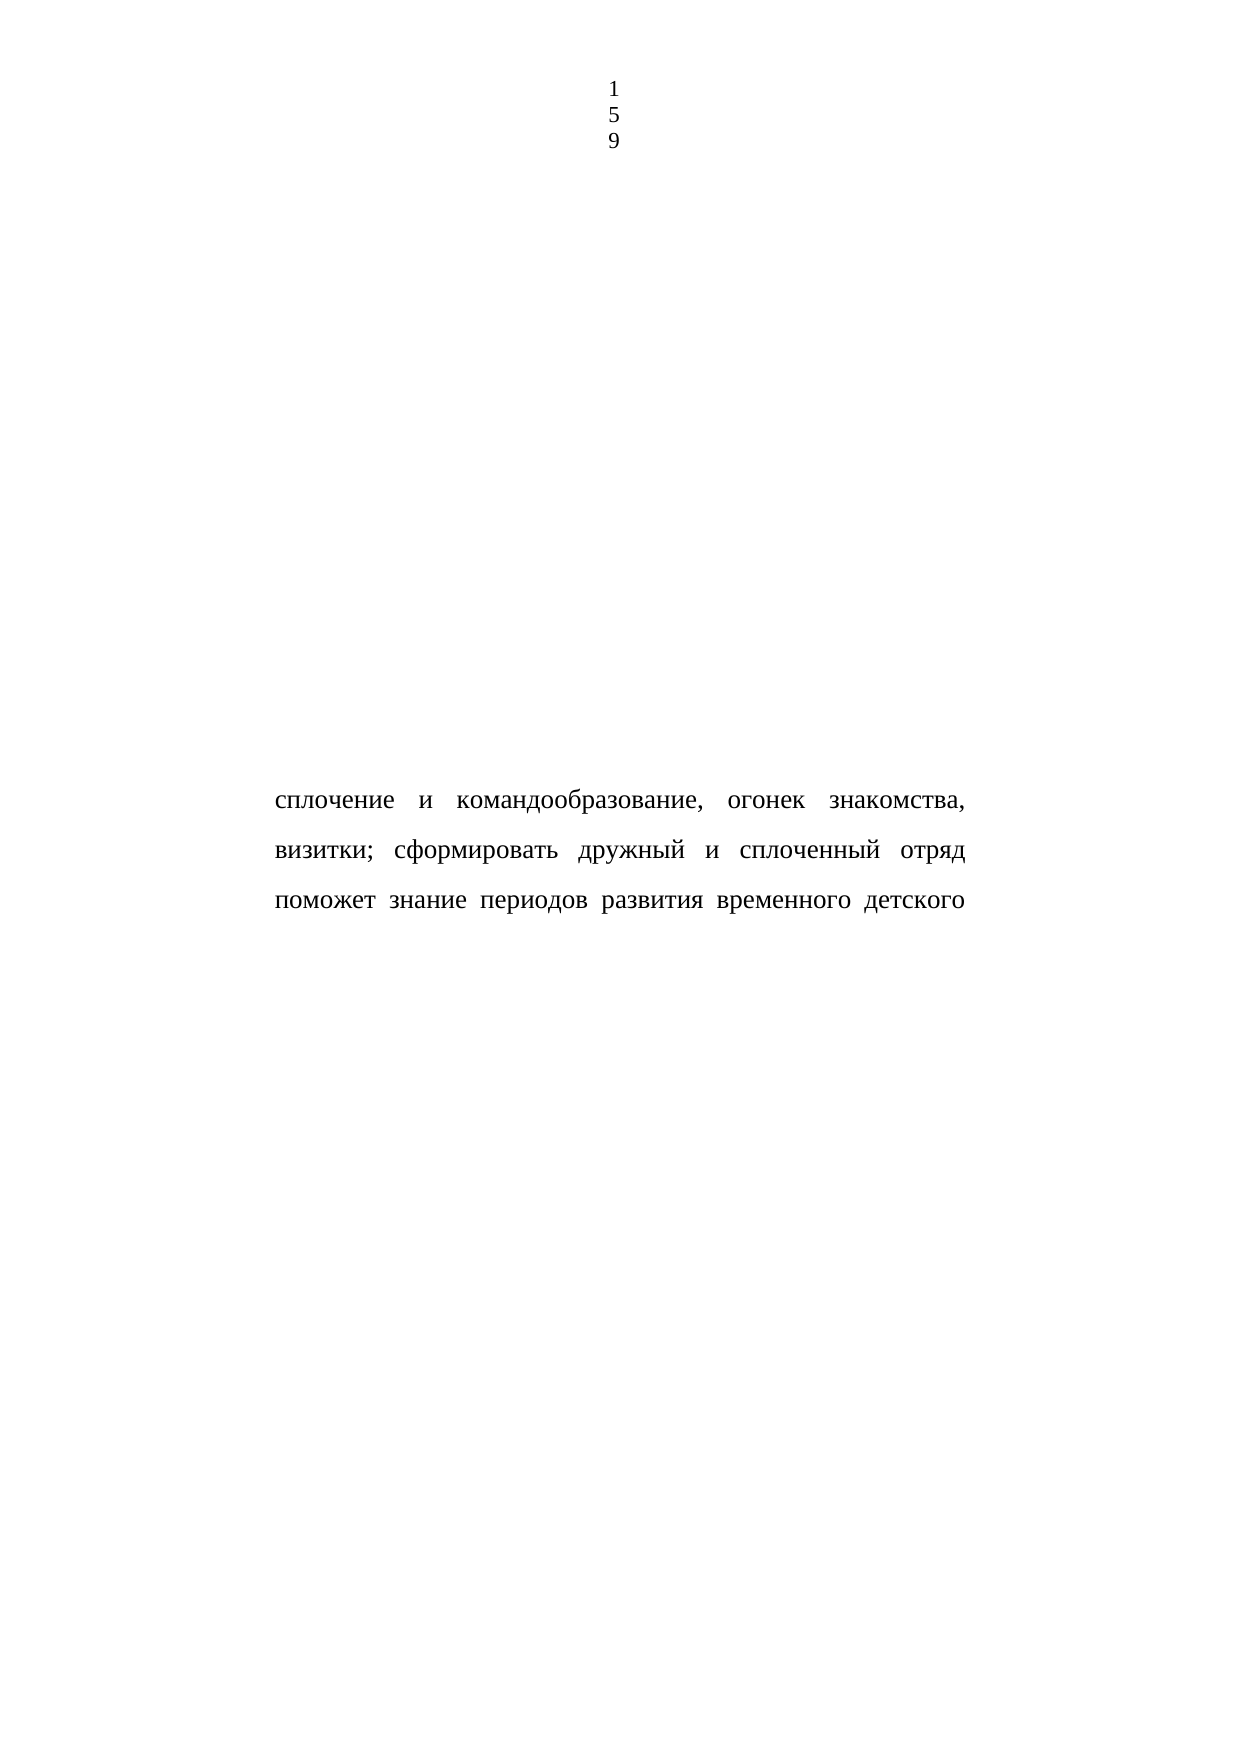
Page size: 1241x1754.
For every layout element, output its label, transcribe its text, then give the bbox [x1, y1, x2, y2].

list формирование и сплочение отряда (временного детского коллектив) через игры, тренинги на сплочение и командообразование, огонек знакомства, визитки; сформировать дружный и сплоченный отряд поможет знание периодов развития временного детского коллектива - этапов развития межличностных отношений; [274, 769, 966, 919]
